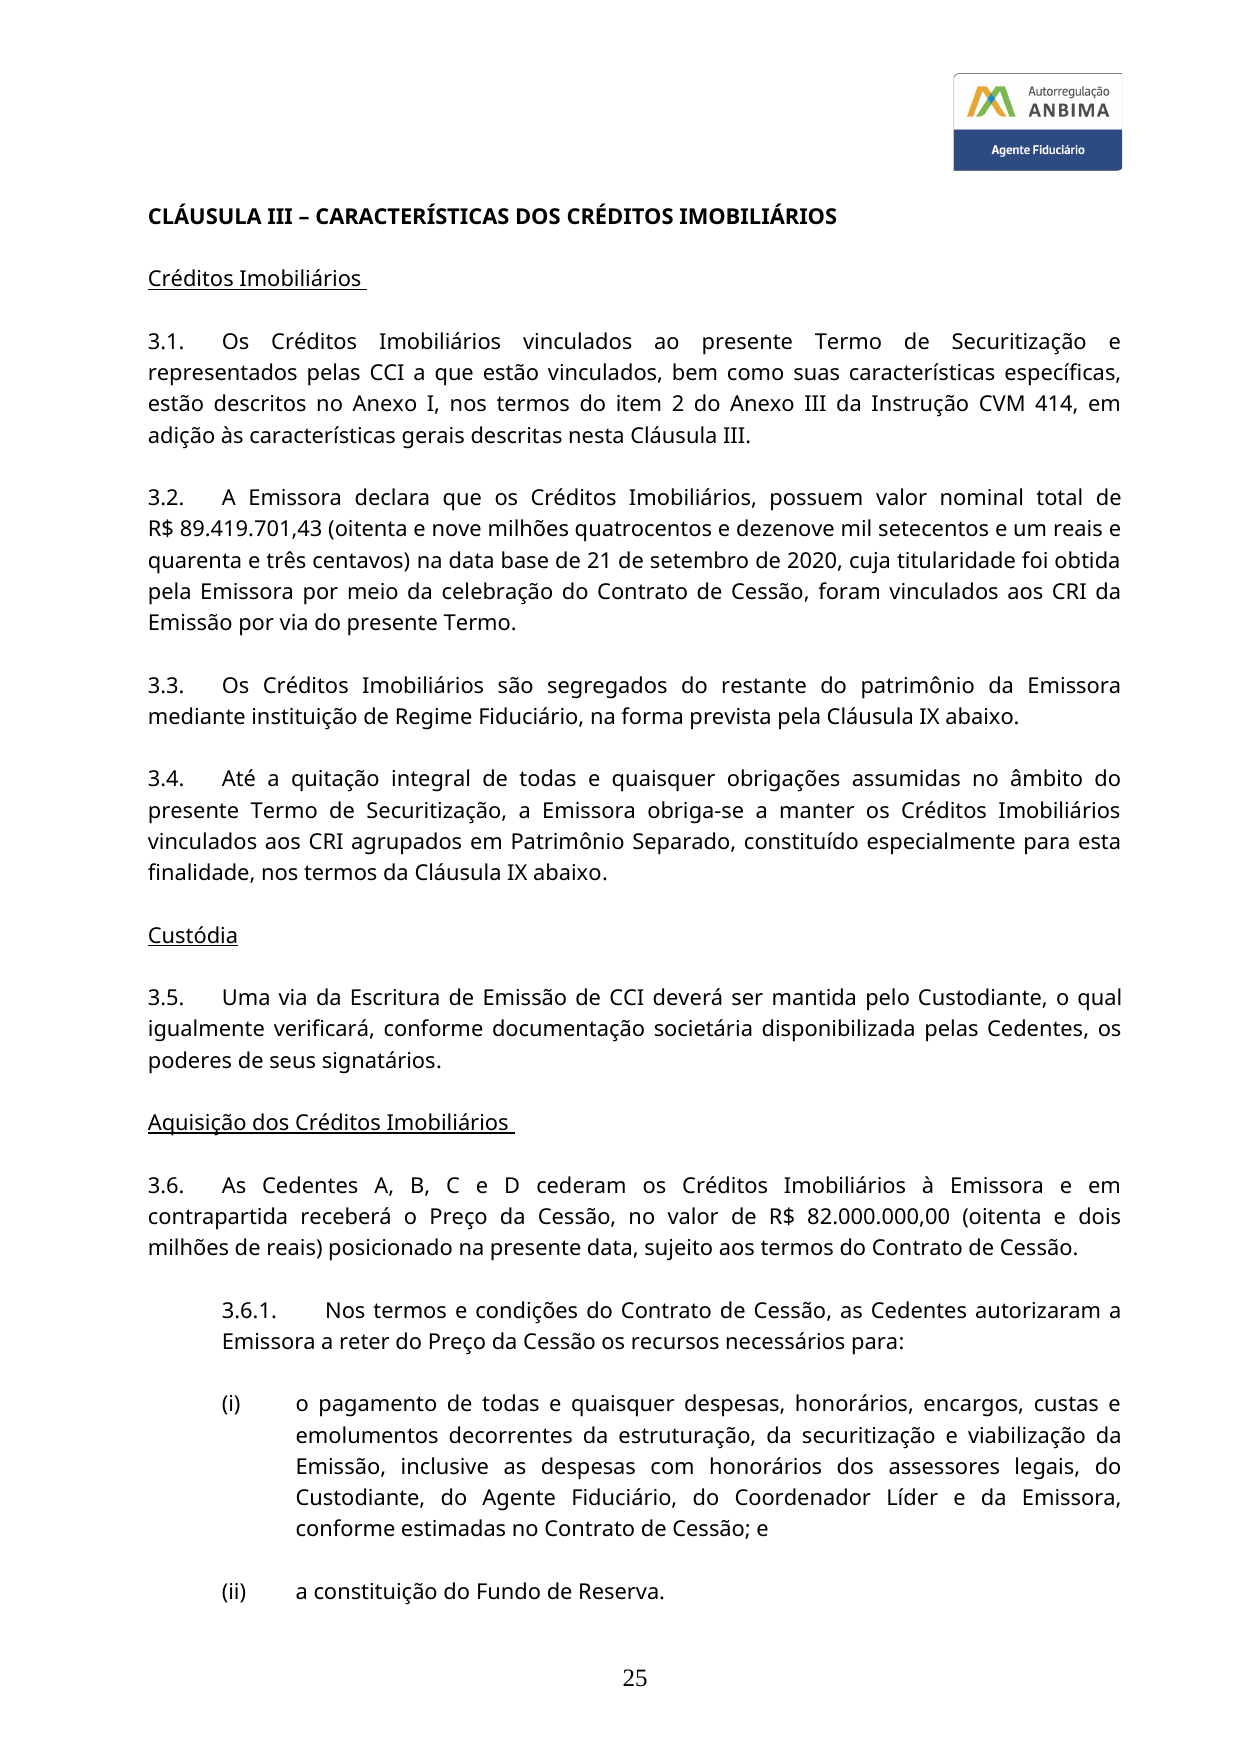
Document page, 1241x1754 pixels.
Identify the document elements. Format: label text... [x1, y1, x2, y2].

list As Cedentes A, B, C e D cederam os Créditos Imobiliários à Emissora e em contrapartida receberá o Preço da Cessão, no valor de R$ 82.000.000,00 (oitenta e dois milhões de reais) posicionado na presente data, sujeito aos termos do Contrato de Cessão. [148, 1168, 1122, 1262]
list Custódia [148, 918, 1122, 949]
picture [953, 73, 1123, 171]
list Até a quitação integral de todas e quaisquer obrigações assumidas no âmbito do presente Termo de Securitização, a Emissora obriga-se a manter os Créditos Imobiliários vinculados aos CRI agrupados em Patrimônio Separado, constituído especialmente para esta finalidade, nos termos da Cláusula IX abaixo. [148, 762, 1122, 887]
list a constituição do Fundo de Reserva. [222, 1574, 1122, 1606]
list Aquisição dos Créditos Imobiliários [148, 1106, 1122, 1137]
list Créditos Imobiliários [148, 262, 1122, 293]
list 3.6.1. Nos termos e condições do Contrato de Cessão, as Cedentes autorizaram a Emissora a reter do Preço da Cessão os recursos necessários para: [222, 1293, 1122, 1356]
list Uma via da Escritura de Emissão de CCI deverá ser mantida pelo Custodiante, o qual igualmente verificará, conforme documentação societária disponibilizada pelas Cedentes, os poderes de seus signatários. [148, 981, 1122, 1074]
subtitle CLÁUSULA III – CARACTERÍSTICAS DOS CRÉDITOS IMOBILIÁRIOS [148, 199, 1122, 231]
list Os Créditos Imobiliários vinculados ao presente Termo de Securitização e representados pelas CCI a que estão vinculados, bem como suas características específicas, estão descritos no Anexo I, nos termos do item 2 do Anexo III da Instrução CVM 414, em adição às características gerais descritas nesta Cláusula III. [148, 324, 1122, 449]
list o pagamento de todas e quaisquer despesas, honorários, encargos, custas e emolumentos decorrentes da estruturação, da securitização e viabilização da Emissão, inclusive as despesas com honorários dos assessores legais, do Custodiante, do Agente Fiduciário, do Coordenador Líder e da Emissora, conforme estimadas no Contrato de Cessão; e [222, 1387, 1122, 1543]
list Os Créditos Imobiliários são segregados do restante do patrimônio da Emissora mediante instituição de Regime Fiduciário, na forma prevista pela Cláusula IX abaixo. [148, 668, 1122, 731]
list A Emissora declara que os Créditos Imobiliários, possuem valor nominal total de R$ 89.419.701,43 (oitenta e nove milhões quatrocentos e dezenove mil setecentos e um reais e quarenta e três centavos) na data base de 21 de setembro de 2020, cuja titularidade foi obtida pela Emissora por meio da celebração do Contrato de Cessão, foram vinculados aos CRI da Emissão por via do presente Termo. [148, 481, 1122, 637]
